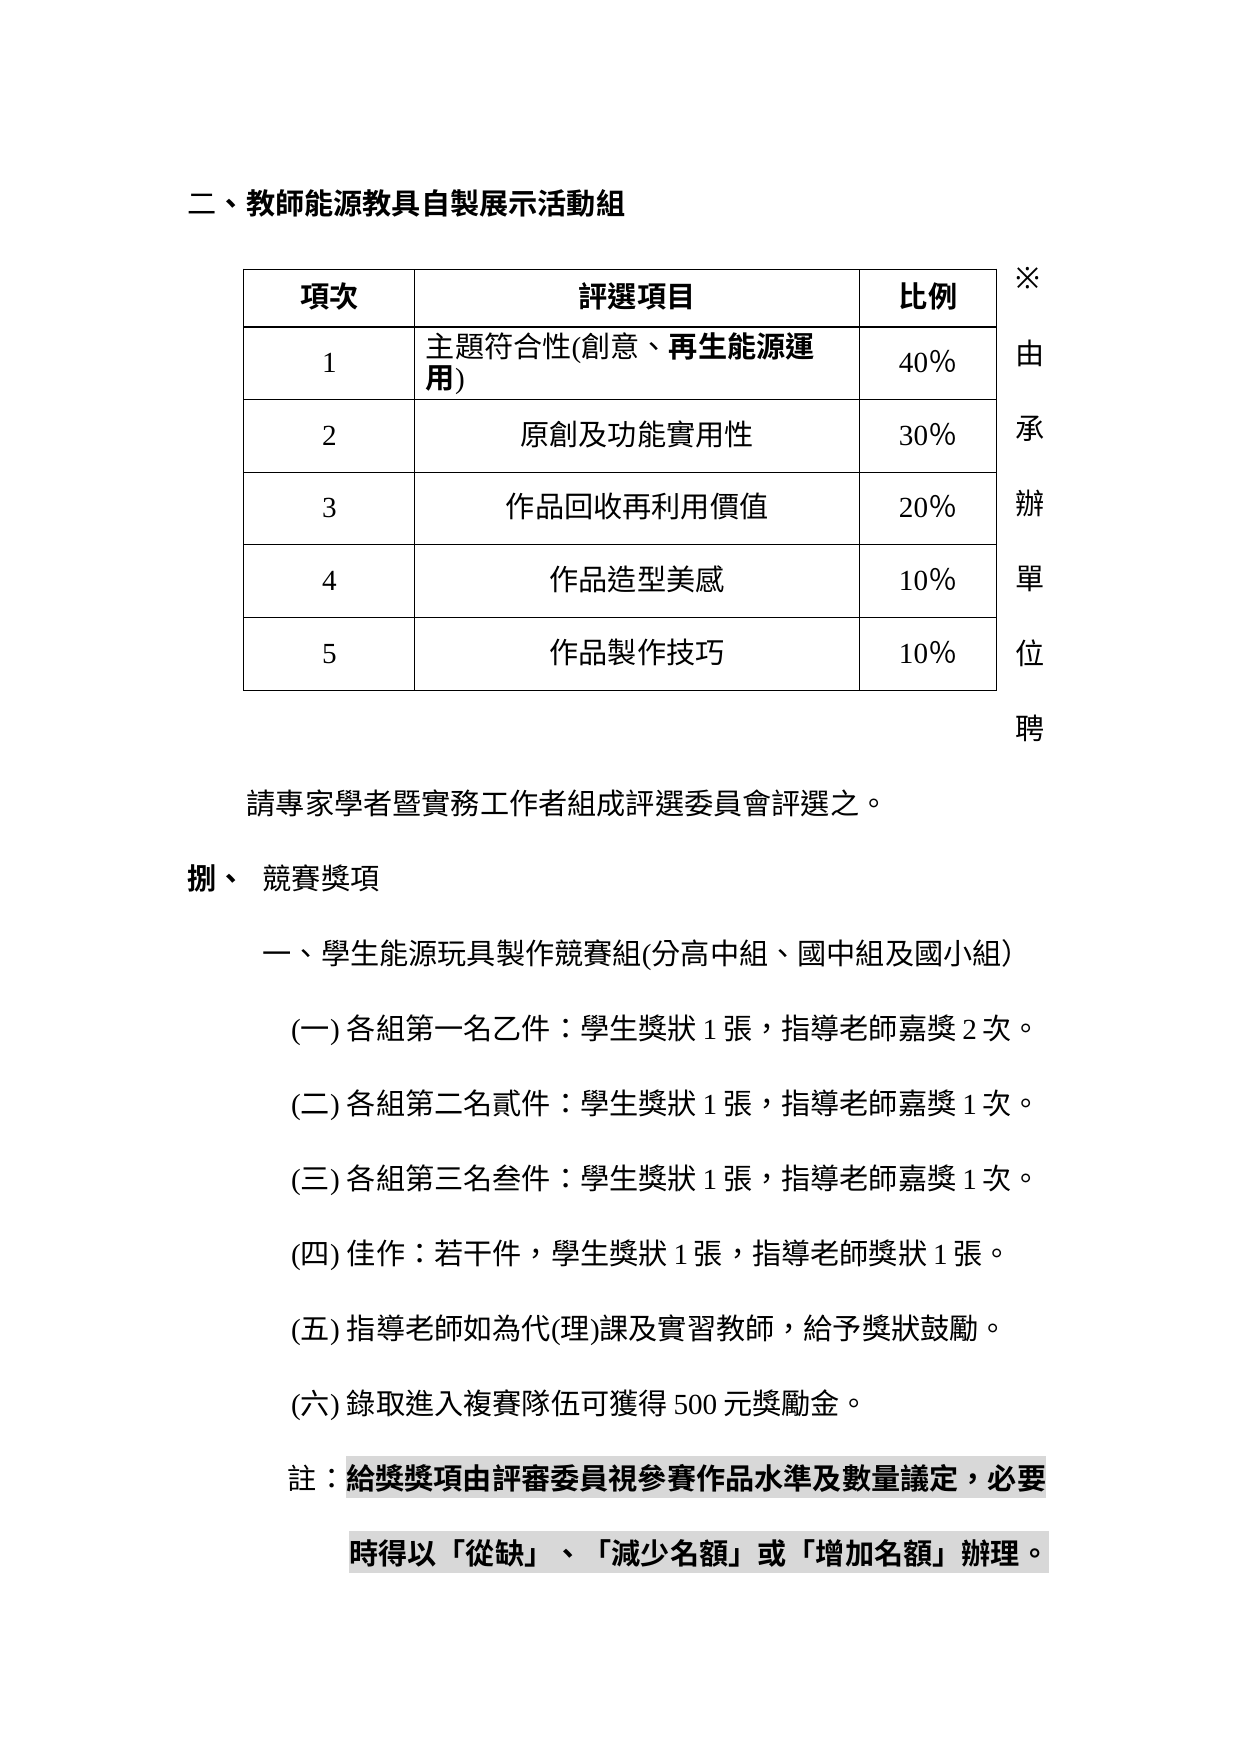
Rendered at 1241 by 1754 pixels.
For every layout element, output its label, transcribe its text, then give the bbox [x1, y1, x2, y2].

text (二) 各組第二名貳件：學生獎狀1張，指導老師嘉獎1次。 [262, 1064, 1053, 1139]
text (六) 錄取進入複賽隊伍可獲得500元獎勵金。 [262, 1364, 1053, 1439]
text 註：給獎獎項由評審委員視參賽作品水準及數量議定，必要時得以「從缺」、「減少名額」或「增加名額」辦理。 [288, 1439, 1053, 1589]
table_header 評選項目 [415, 270, 859, 326]
text 一、學生能源玩具製作競賽組(分高中組、國中組及國小組） [262, 914, 1053, 989]
table_cell 30％ [860, 400, 996, 472]
table_cell 作品造型美感 [415, 545, 859, 617]
table_cell 1 [244, 328, 414, 399]
table_cell 5 [244, 618, 414, 689]
table_cell 原創及功能實用性 [415, 400, 859, 472]
table_cell 4 [244, 545, 414, 617]
table_header 項次 [244, 270, 414, 326]
text ※由承辦單位聘請專家學者暨實務工作者組成評選委員會評選之。 [187, 239, 1053, 839]
table_cell 2 [244, 400, 414, 472]
table_cell 作品製作技巧 [415, 618, 859, 689]
table_cell 作品回收再利用價值 [415, 473, 859, 544]
text (四) 佳作：若干件，學生獎狀1張，指導老師獎狀1張。 [262, 1214, 1053, 1289]
table_cell 40％ [860, 328, 996, 399]
text (五) 指導老師如為代(理)課及實習教師，給予獎狀鼓勵。 [262, 1289, 1053, 1364]
text (一) 各組第一名乙件：學生獎狀1張，指導老師嘉獎2次。 [262, 989, 1053, 1064]
text (三) 各組第三名叁件：學生獎狀1張，指導老師嘉獎1次。 [262, 1139, 1053, 1214]
table_cell 10％ [860, 618, 996, 689]
table_cell 10％ [860, 545, 996, 617]
table_cell 主題符合性(創意、再生能源運用) [415, 328, 859, 399]
table_header 比例 [860, 270, 996, 326]
text 二、教師能源教具自製展示活動組 [187, 164, 1053, 239]
list 競賽獎項 [187, 839, 1053, 914]
table_cell 20％ [860, 473, 996, 544]
table_cell 3 [244, 473, 414, 544]
